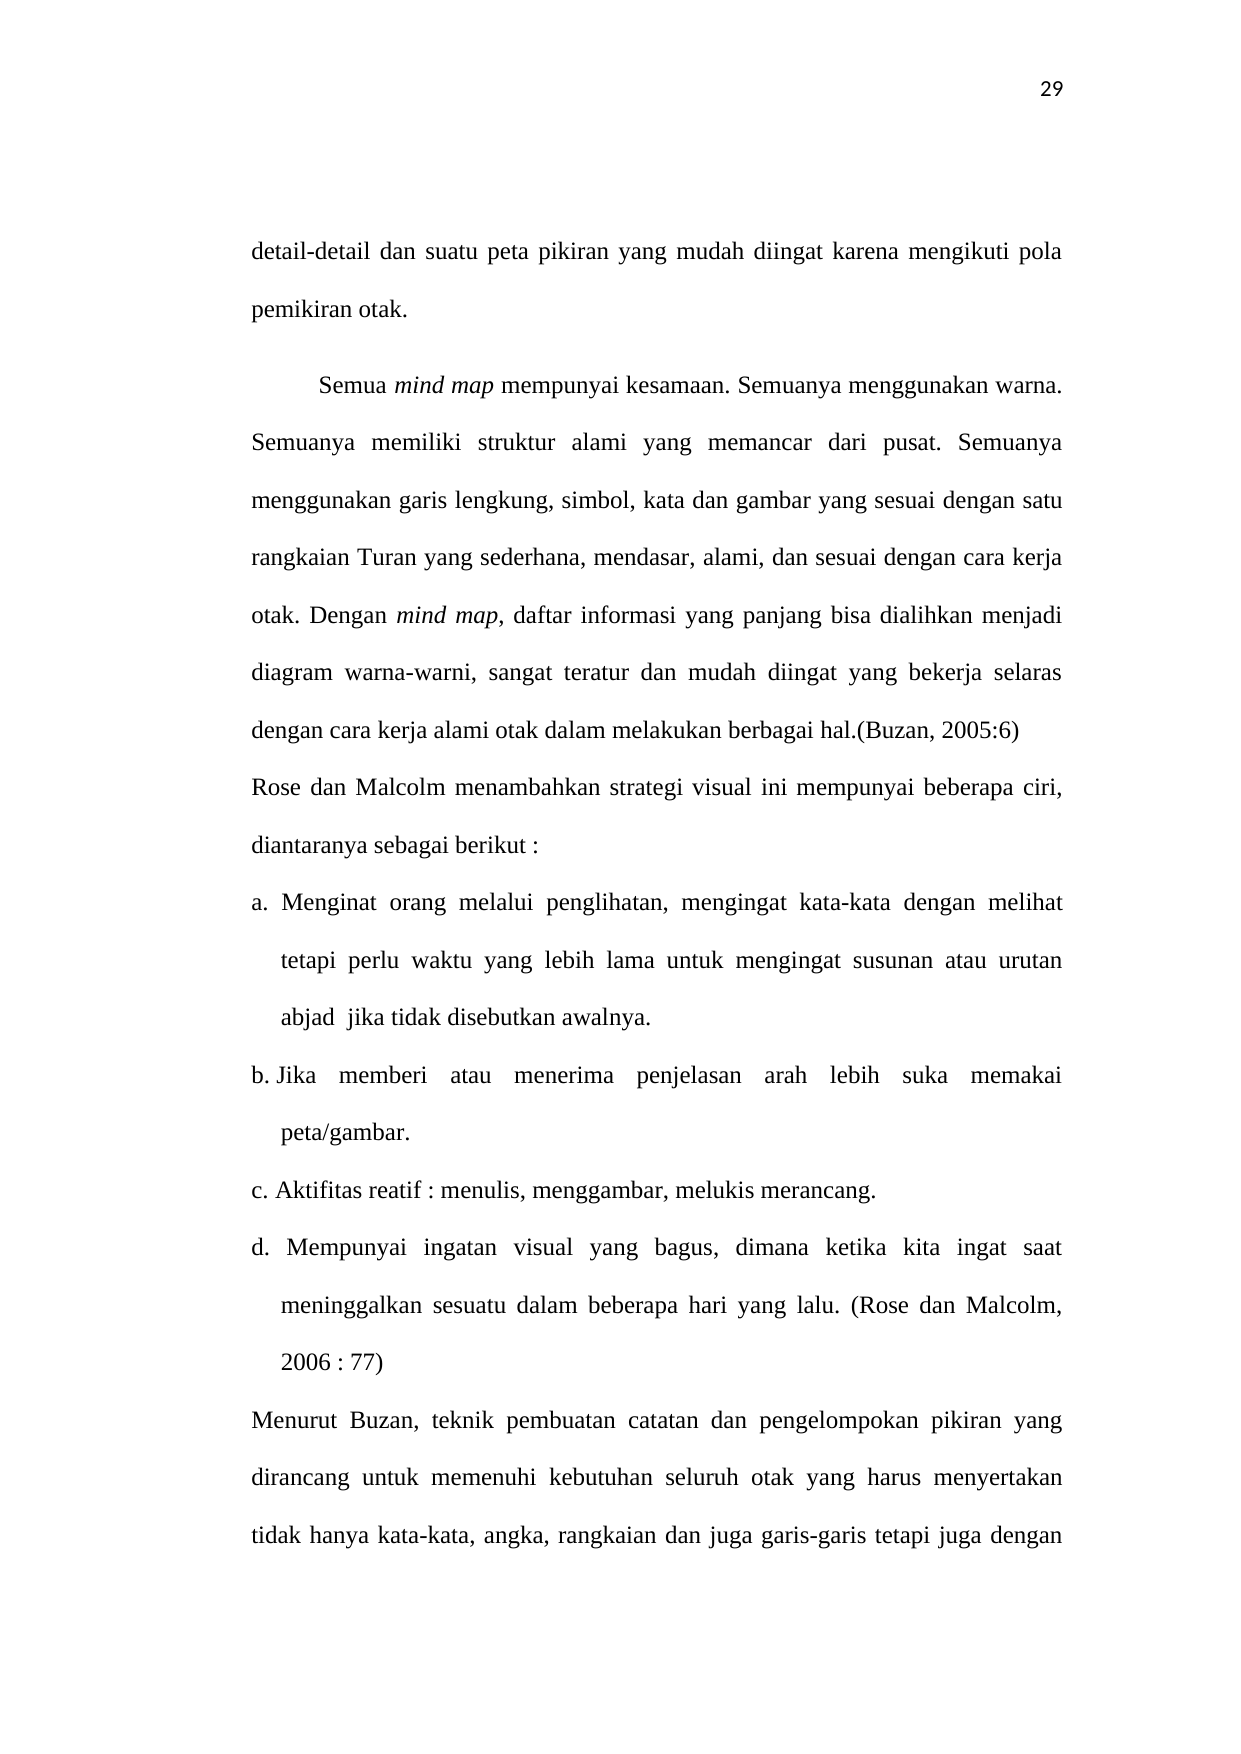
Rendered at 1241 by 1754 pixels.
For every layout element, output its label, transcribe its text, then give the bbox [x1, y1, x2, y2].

text a. Menginat orang melalui penglihatan, mengingat kata-kata dengan melihat tetapi perlu waktu yang lebih lama untuk mengingat susunan atau urutan abjad jika tidak disebutkan awalnya. [251, 887, 1063, 1031]
text c. Aktifitas reatif : menulis, menggambar, melukis merancang. [177, 1175, 1063, 1204]
text d. Mempunyai ingatan visual yang bagus, dimana ketika kita ingat saat meninggalkan sesuatu dalam beberapa hari yang lalu. (Rose dan Malcolm, 2006 : 77) [251, 1232, 1063, 1376]
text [251, 1405, 1063, 1549]
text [251, 236, 1063, 322]
text Rose dan Malcolm menambahkan strategi visual ini mempunyai beberapa ciri, diantaranya sebagai berikut : [251, 772, 1063, 859]
text Semua mind map mempunyai kesamaan. Semuanya menggunakan warna. Semuanya memiliki struktur alami yang memancar dari pusat. Semuanya menggunakan garis lengkung, simbol, kata dan gambar yang sesuai dengan satu rangkaian Turan yang sederhana, mendasar, alami, dan sesuai dengan cara kerja otak. Dengan mind map, daftar informasi yang panjang bisa dialihkan menjadi diagram warna-warni, sangat teratur dan mudah diingat yang bekerja selaras dengan cara kerja alami otak dalam melakukan berbagai hal.(Buzan, 2005:6) [236, 370, 1063, 744]
text b. Jika memberi atau menerima penjelasan arah lebih suka memakai peta/gambar. [251, 1060, 1063, 1146]
